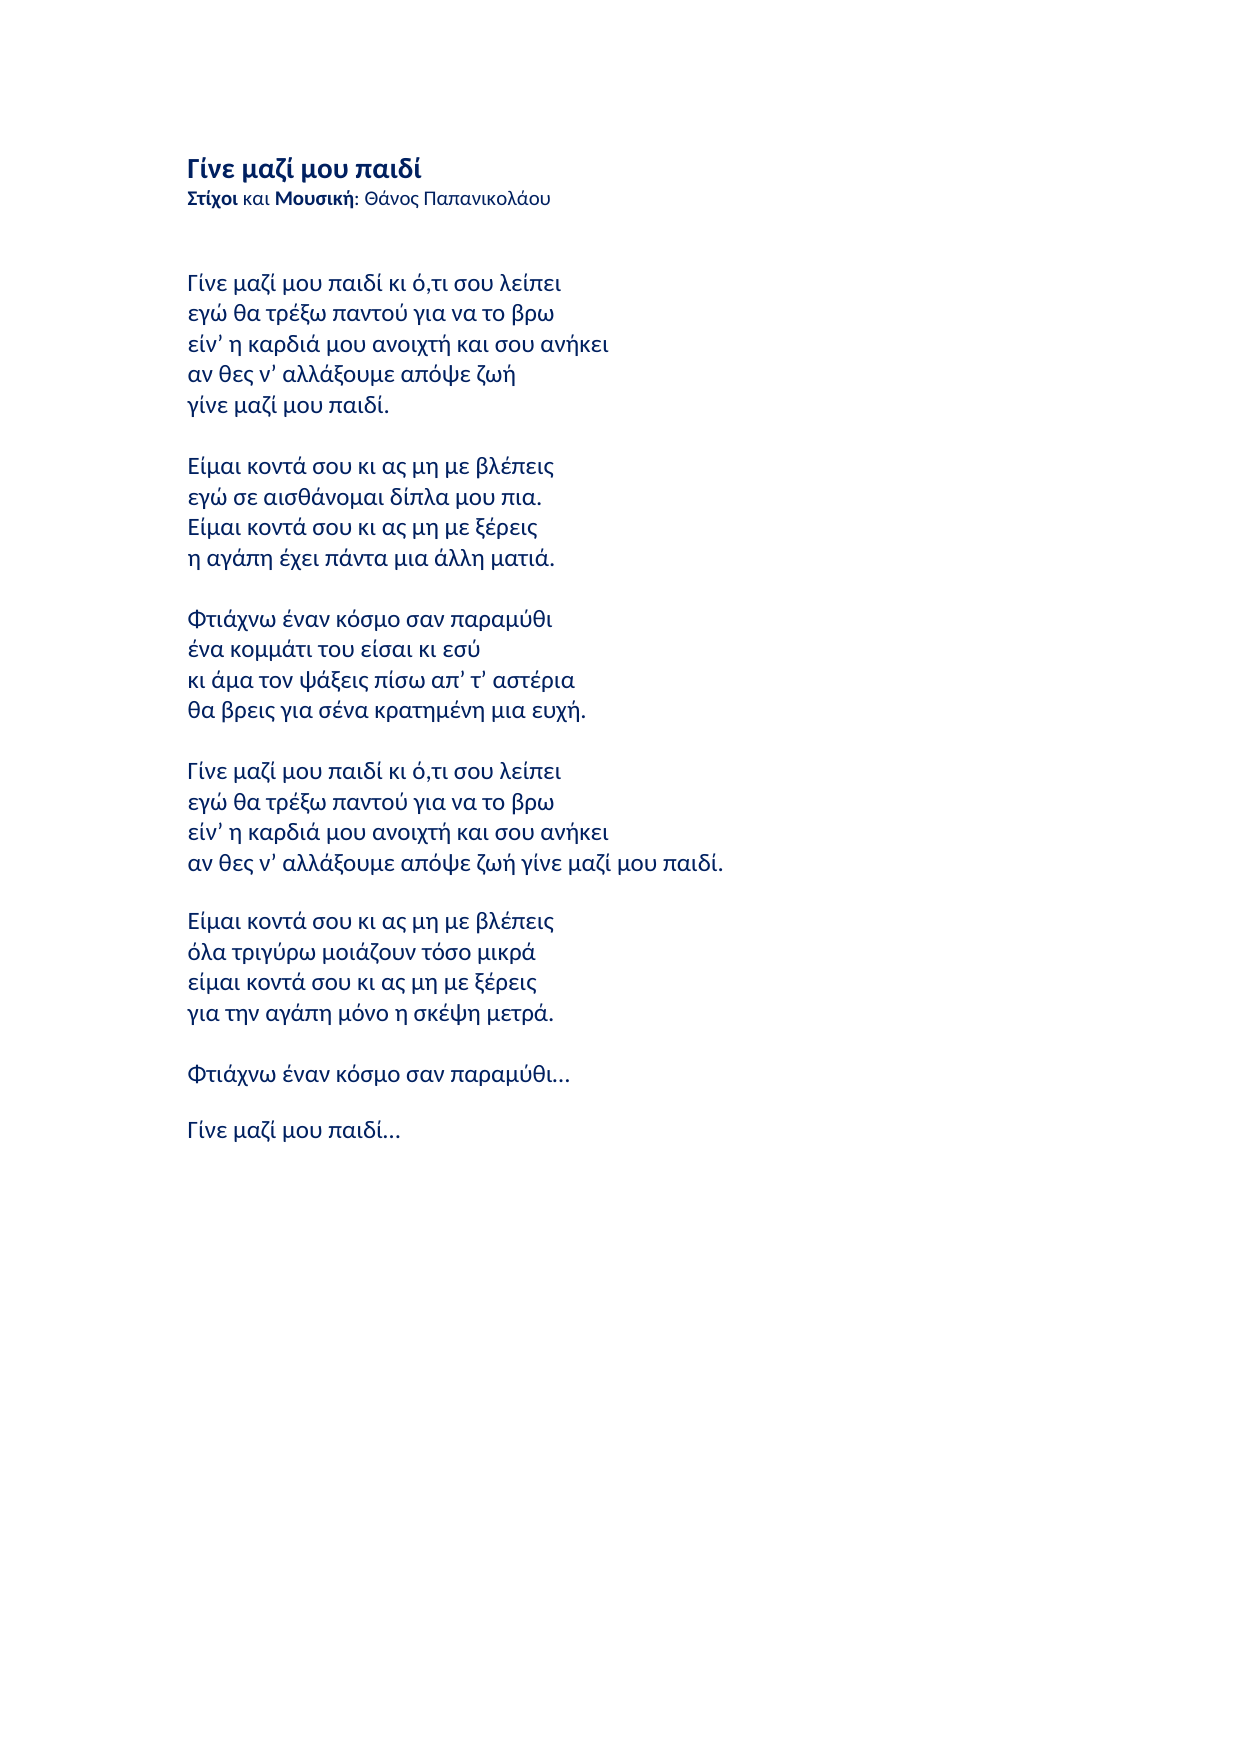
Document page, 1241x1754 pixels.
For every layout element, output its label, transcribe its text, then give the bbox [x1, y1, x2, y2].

text Είμαι κοντά σου κι ας μη με βλέπεις όλα τριγύρω μοιάζουν τόσο μικρά είμαι κοντά σου κι ας μη με ξέρεις για την αγάπη μόνο η σκέψη μετρά. [187, 905, 1053, 1027]
text Φτιάχνω έναν κόσμο σαν παραμύθι… [187, 1058, 1053, 1088]
text Γίνε μαζί μου παιδί κι ό,τι σου λείπει εγώ θα τρέξω παντού για να το βρω είν’ η καρδιά μου ανοιχτή και σου ανήκει αν θες ν’ αλλάξουμε απόψε ζωή γίνε μαζί μου παιδί. [187, 755, 1053, 905]
text γίνε μαζί μου παιδί. [187, 389, 1053, 419]
text Γίνε μαζί μου παιδί κι ό,τι σου λείπει εγώ θα τρέξω παντού για να το βρω είν’ η καρδιά μου ανοιχτή και σου ανήκει αν θες ν’ αλλάξουμε απόψε ζωή [187, 267, 1053, 389]
text Είμαι κοντά σου κι ας μη με βλέπεις εγώ σε αισθάνομαι δίπλα μου πια. Είμαι κοντά σου κι ας μη με ξέρεις η αγάπη έχει πάντα μια άλλη ματιά. [187, 450, 1053, 572]
text Γίνε μαζί μου παιδί [187, 150, 1053, 186]
text Φτιάχνω έναν κόσμο σαν παραμύθι ένα κομμάτι του είσαι κι εσύ κι άμα τον ψάξεις πίσω απ’ τ’ αστέρια θα βρεις για σένα κρατημένη μια ευχή. [187, 603, 1053, 725]
text Γίνε μαζί μου παιδί… [187, 1114, 1053, 1144]
text Στίχοι και Μουσική: Θάνος Παπανικολάου [187, 186, 1053, 211]
